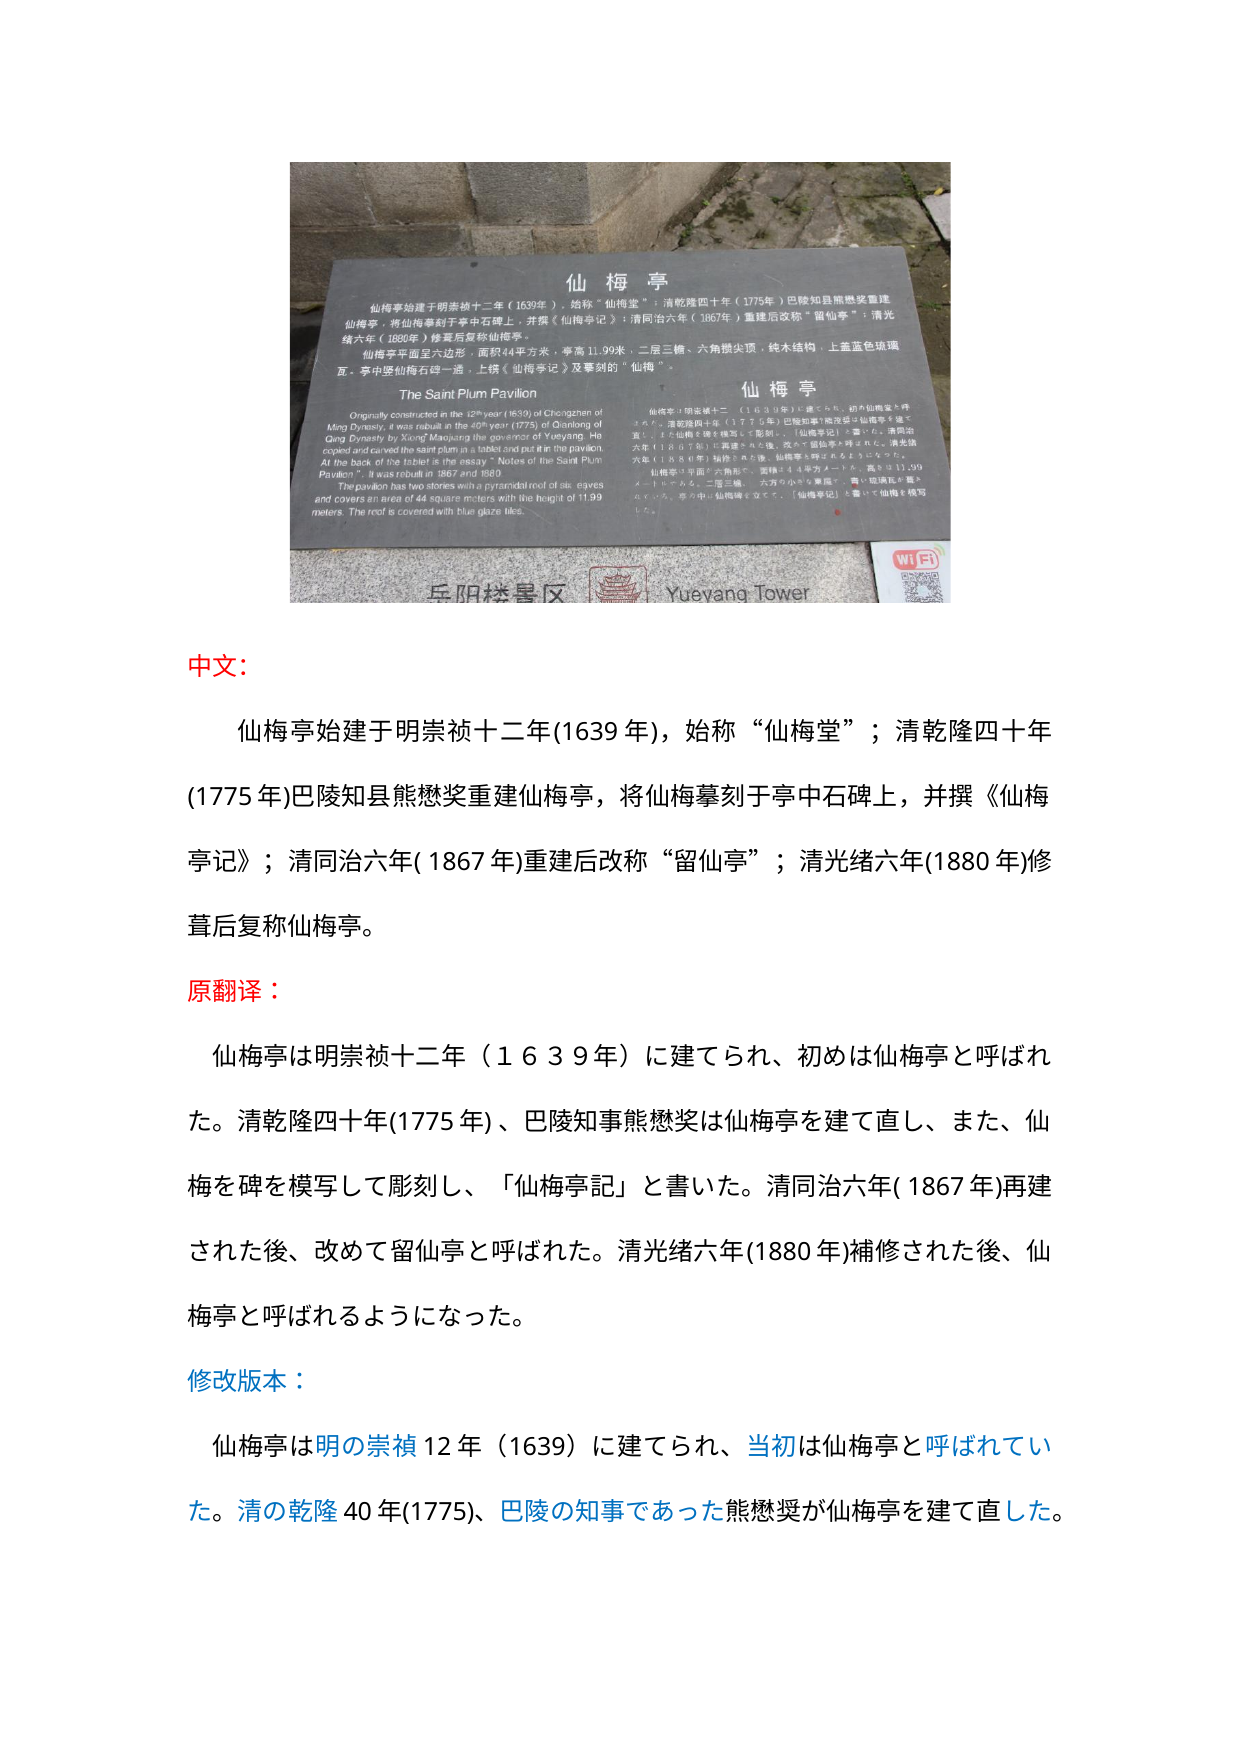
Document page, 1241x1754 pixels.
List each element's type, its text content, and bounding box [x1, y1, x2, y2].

text 仙梅亭は明崇祯十二年（１６３９年）に建てられ、初めは仙梅亭と呼ばれた。清乾隆四十年(1775年) 、巴陵知事熊懋奖は仙梅亭を建て直し、また、仙梅を碑を模写して彫刻し、「仙梅亭記」と書いた。清同治六年( 1867年)再建された後、改めて留仙亭と呼ばれた。清光绪六年(1880年)補修された後、仙梅亭と呼ばれるようになった。 [187, 1022, 1053, 1347]
text 仙梅亭始建于明崇祯十二年(1639年)，始称“仙梅堂”；清乾隆四十年(1775年)巴陵知县熊懋奖重建仙梅亭，将仙梅摹刻于亭中石碑上，并撰《仙梅亭记》；清同治六年( 1867年)重建后改称“留仙亭”；清光绪六年(1880年)修葺后复称仙梅亭。 [187, 697, 1053, 957]
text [187, 1412, 1053, 1542]
picture [289, 162, 951, 603]
text 原翻译： [187, 957, 1053, 1022]
text 修改版本： [187, 1347, 1053, 1412]
text 中文： [187, 632, 1053, 697]
